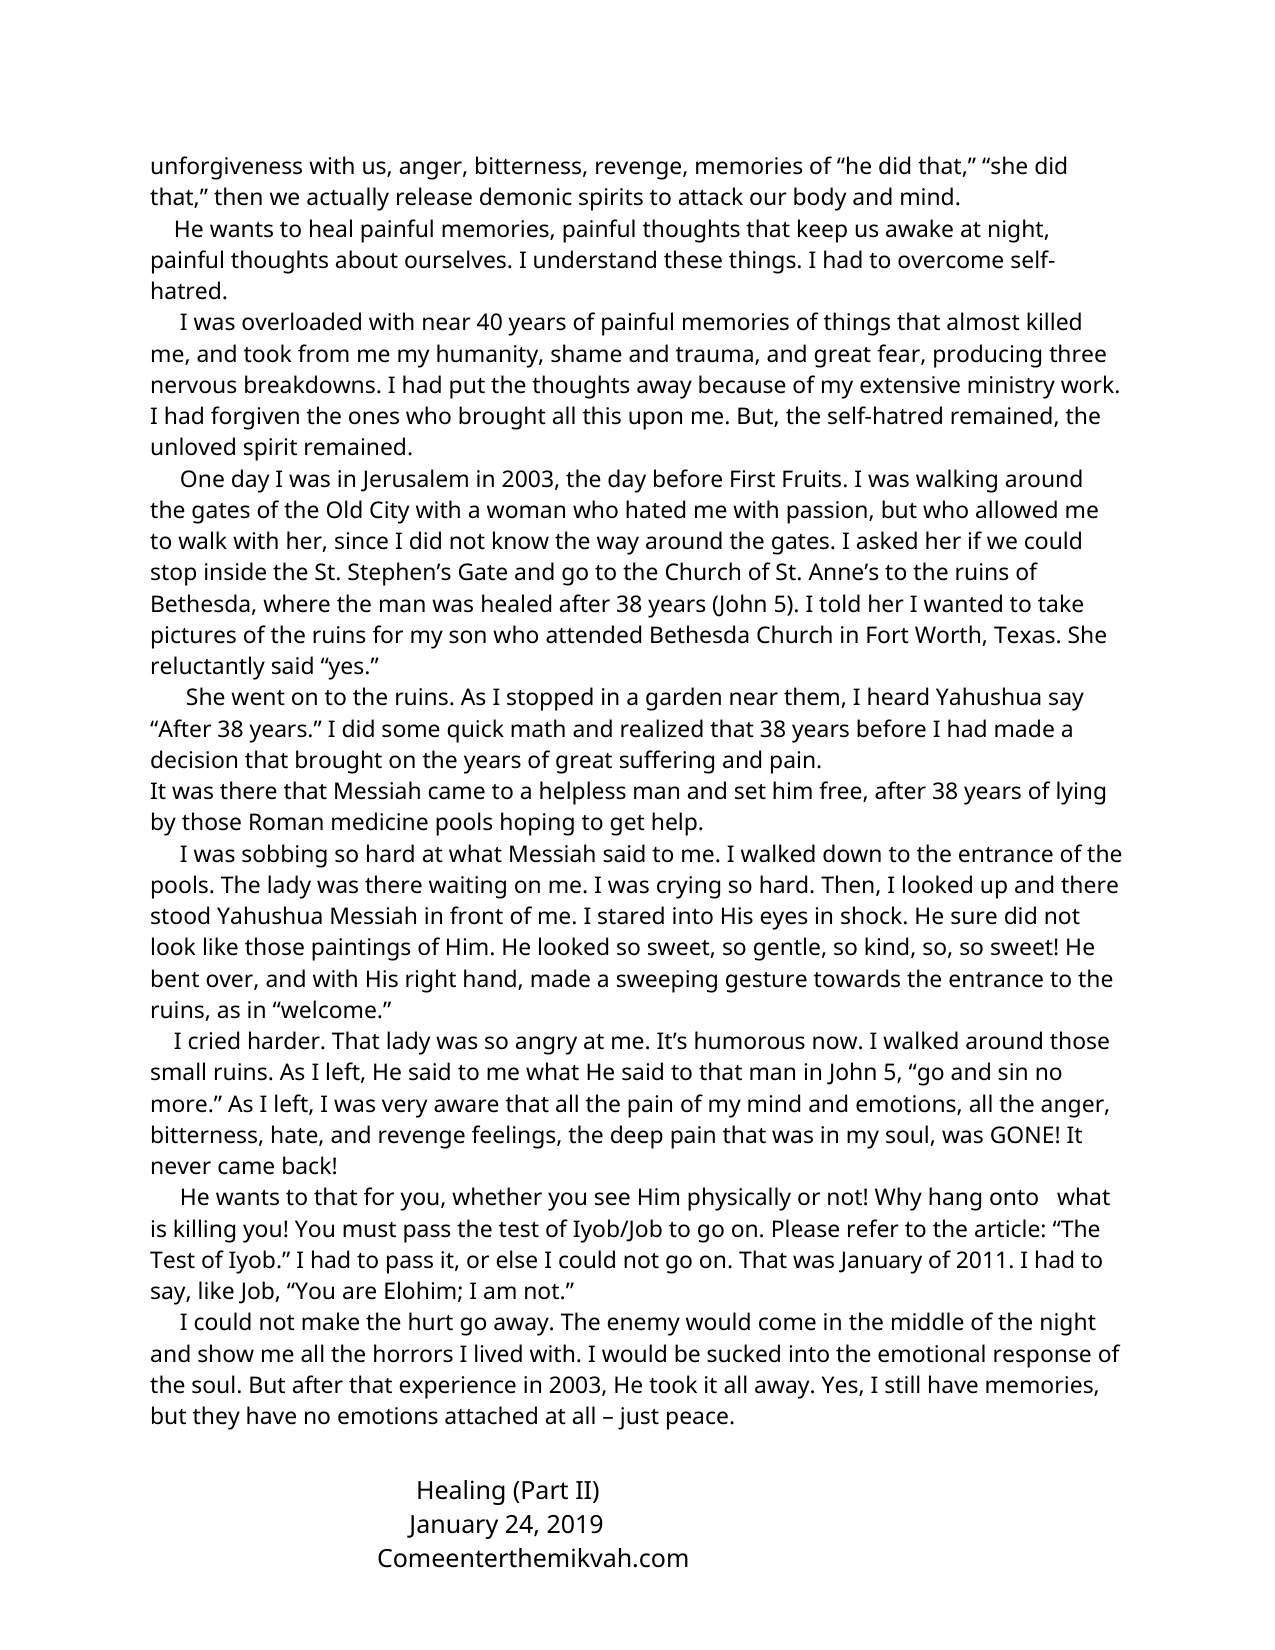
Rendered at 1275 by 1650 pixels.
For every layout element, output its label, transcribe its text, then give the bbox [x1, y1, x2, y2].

text I could not make the hurt go away. The enemy would come in the middle of the night and show me all the horrors I lived with. I would be sucked into the emotional response of the soul. But after that experience in 2003, He took it all away. Yes, I still have memories, but they have no emotions attached at all – just peace. [150, 1306, 1125, 1431]
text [150, 150, 1125, 212]
text One day I was in Jerusalem in 2003, the day before First Fruits. I was walking around the gates of the Old City with a woman who hated me with passion, but who allowed me to walk with her, since I did not know the way around the gates. I asked her if we could stop inside the St. Stephen’s Gate and go to the Church of St. Anne’s to the ruins of Bethesda, where the man was healed after 38 years (John 5). I told her I wanted to take pictures of the ruins for my son who attended Bethesda Church in Fort Worth, Texas. She reluctantly said “yes.” [150, 462, 1125, 681]
text He wants to heal painful memories, painful thoughts that keep us awake at night, painful thoughts about ourselves. I understand these things. I had to overcome self-hatred. [150, 212, 1125, 306]
text I was sobbing so hard at what Messiah said to me. I walked down to the entrance of the pools. The lady was there waiting on me. I was crying so hard. Then, I looked up and there stood Yahushua Messiah in front of me. I stared into His eyes in shock. He sure did not look like those paintings of Him. He looked so sweet, so gentle, so kind, so, so sweet! He bent over, and with His right hand, made a sweeping gesture towards the entrance to the ruins, as in “welcome.” [150, 837, 1125, 1025]
text I was overloaded with near 40 years of painful memories of things that almost killed me, and took from me my humanity, shame and trauma, and great fear, producing three nervous breakdowns. I had put the thoughts away because of my extensive ministry work. I had forgiven the ones who brought all this upon me. But, the self-hatred remained, the unloved spirit remained. [150, 306, 1125, 462]
text I cried harder. That lady was so angry at me. It’s humorous now. I walked around those small ruins. As I left, He said to me what He said to that man in John 5, “go and sin no more.” As I left, I was very aware that all the pain of my mind and emotions, all the anger, bitterness, hate, and revenge feelings, the deep pain that was in my soul, was GONE! It never came back! [150, 1025, 1125, 1181]
text It was there that Messiah came to a helpless man and set him free, after 38 years of lying by those Roman medicine pools hoping to get help. [150, 775, 1125, 837]
text She went on to the ruins. As I stopped in a garden near them, I heard Yahushua say “After 38 years.” I did some quick math and realized that 38 years before I had made a decision that brought on the years of great suffering and pain. [150, 681, 1125, 775]
text He wants to that for you, whether you see Him physically or not! Why hang onto what is killing you! You must pass the test of Iyob/Job to go on. Please refer to the article: “The Test of Iyob.” I had to pass it, or else I could not go on. That was January of 2011. I had to say, like Job, “You are Elohim; I am not.” [150, 1181, 1125, 1306]
